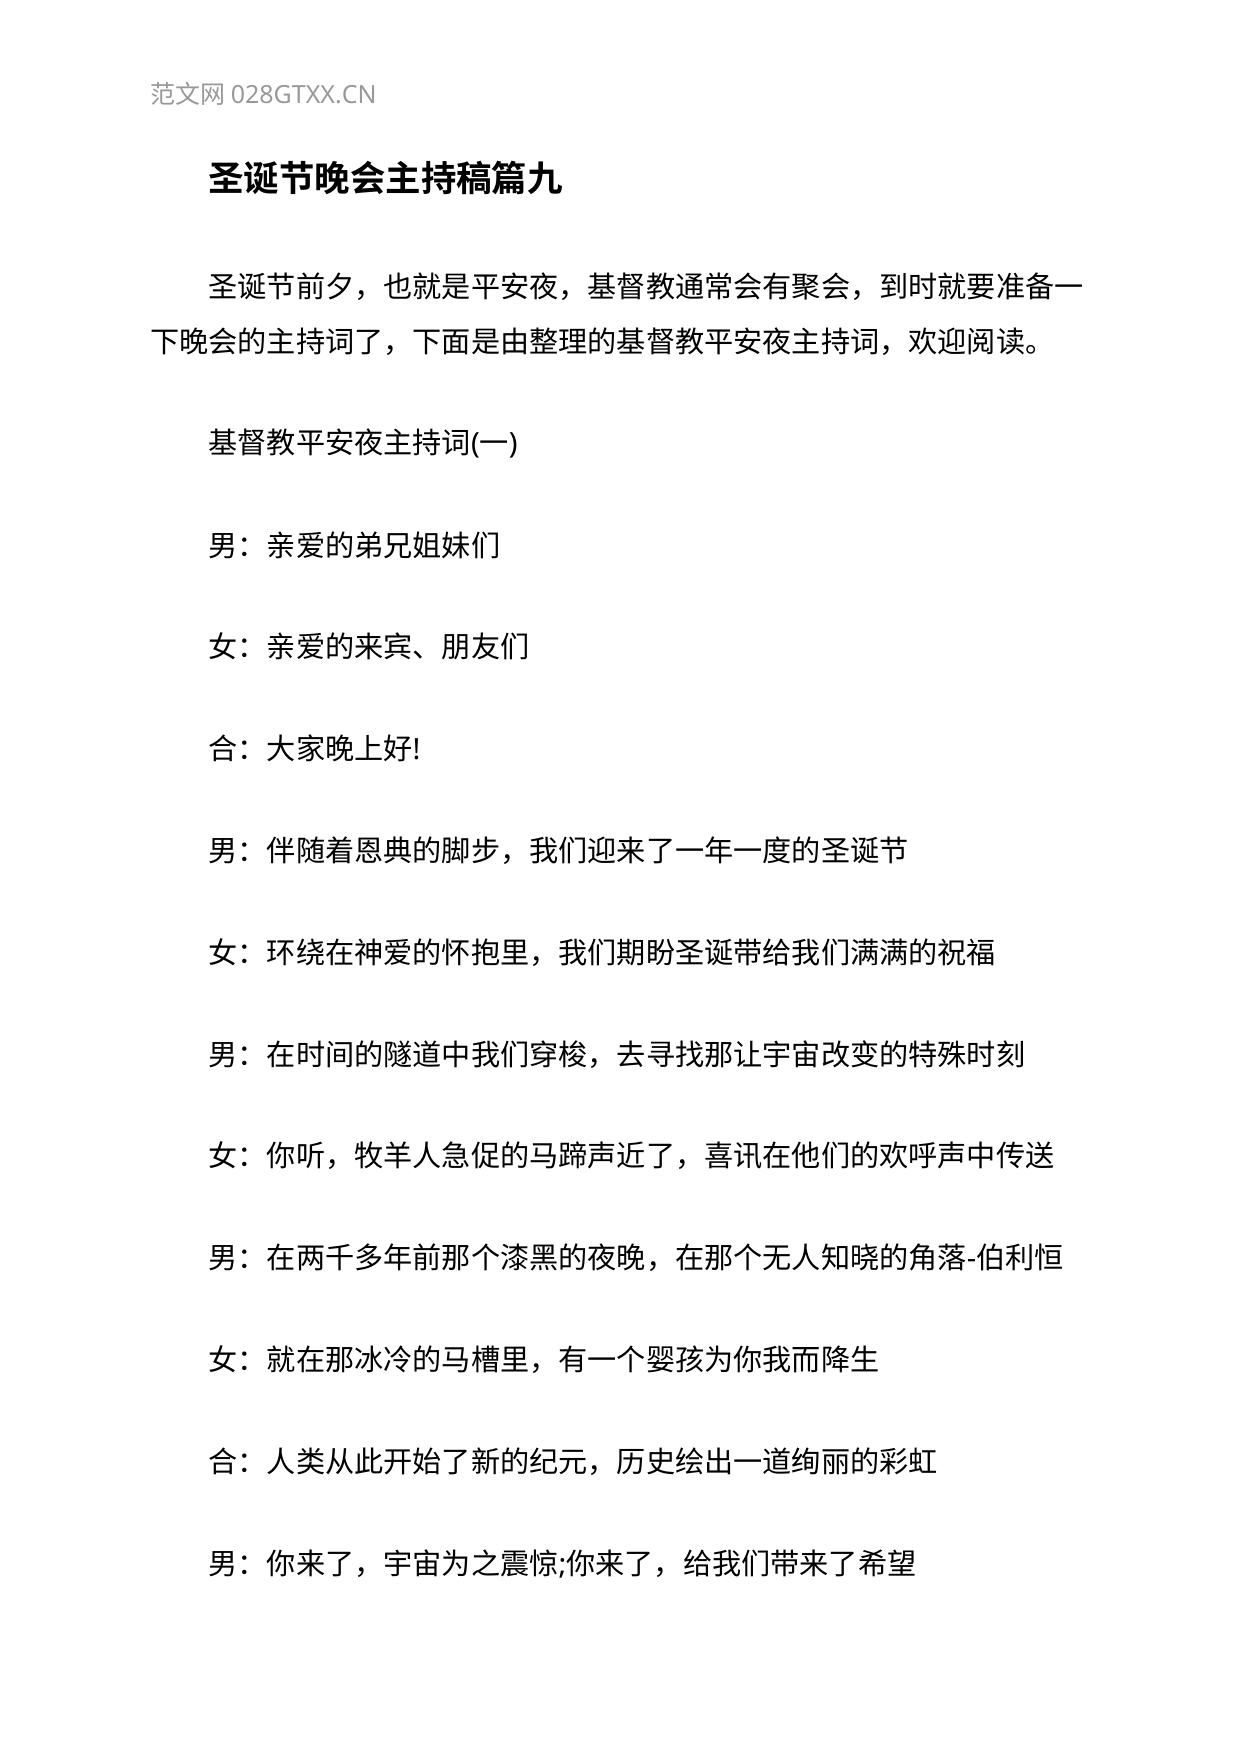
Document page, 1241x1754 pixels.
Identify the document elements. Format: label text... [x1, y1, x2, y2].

text 圣诞节晚会主持稿篇九 [150, 150, 1090, 201]
text 女：就在那冰冷的马槽里，有一个婴孩为你我而降生 [150, 1337, 1090, 1379]
text 男：在两千多年前那个漆黑的夜晚，在那个无人知晓的角落-伯利恒 [150, 1235, 1090, 1277]
text 基督教平安夜主持词(一) [150, 420, 1090, 462]
text 合：大家晚上好! [150, 726, 1090, 768]
text 圣诞节前夕，也就是平安夜，基督教通常会有聚会，到时就要准备一下晚会的主持词了，下面是由整理的基督教平安夜主持词，欢迎阅读。 [150, 263, 1090, 361]
text 女：环绕在神爱的怀抱里，我们期盼圣诞带给我们满满的祝福 [150, 929, 1090, 972]
text 合：人类从此开始了新的纪元，历史绘出一道绚丽的彩虹 [150, 1438, 1090, 1481]
text 女：亲爱的来宾、朋友们 [150, 624, 1090, 666]
text 男：伴随着恩典的脚步，我们迎来了一年一度的圣诞节 [150, 828, 1090, 870]
text 男：在时间的隧道中我们穿梭，去寻找那让宇宙改变的特殊时刻 [150, 1031, 1090, 1073]
text 男：你来了，宇宙为之震惊;你来了，给我们带来了希望 [150, 1540, 1090, 1583]
text 男：亲爱的弟兄姐妹们 [150, 522, 1090, 564]
text 女：你听，牧羊人急促的马蹄声近了，喜讯在他们的欢呼声中传送 [150, 1133, 1090, 1175]
